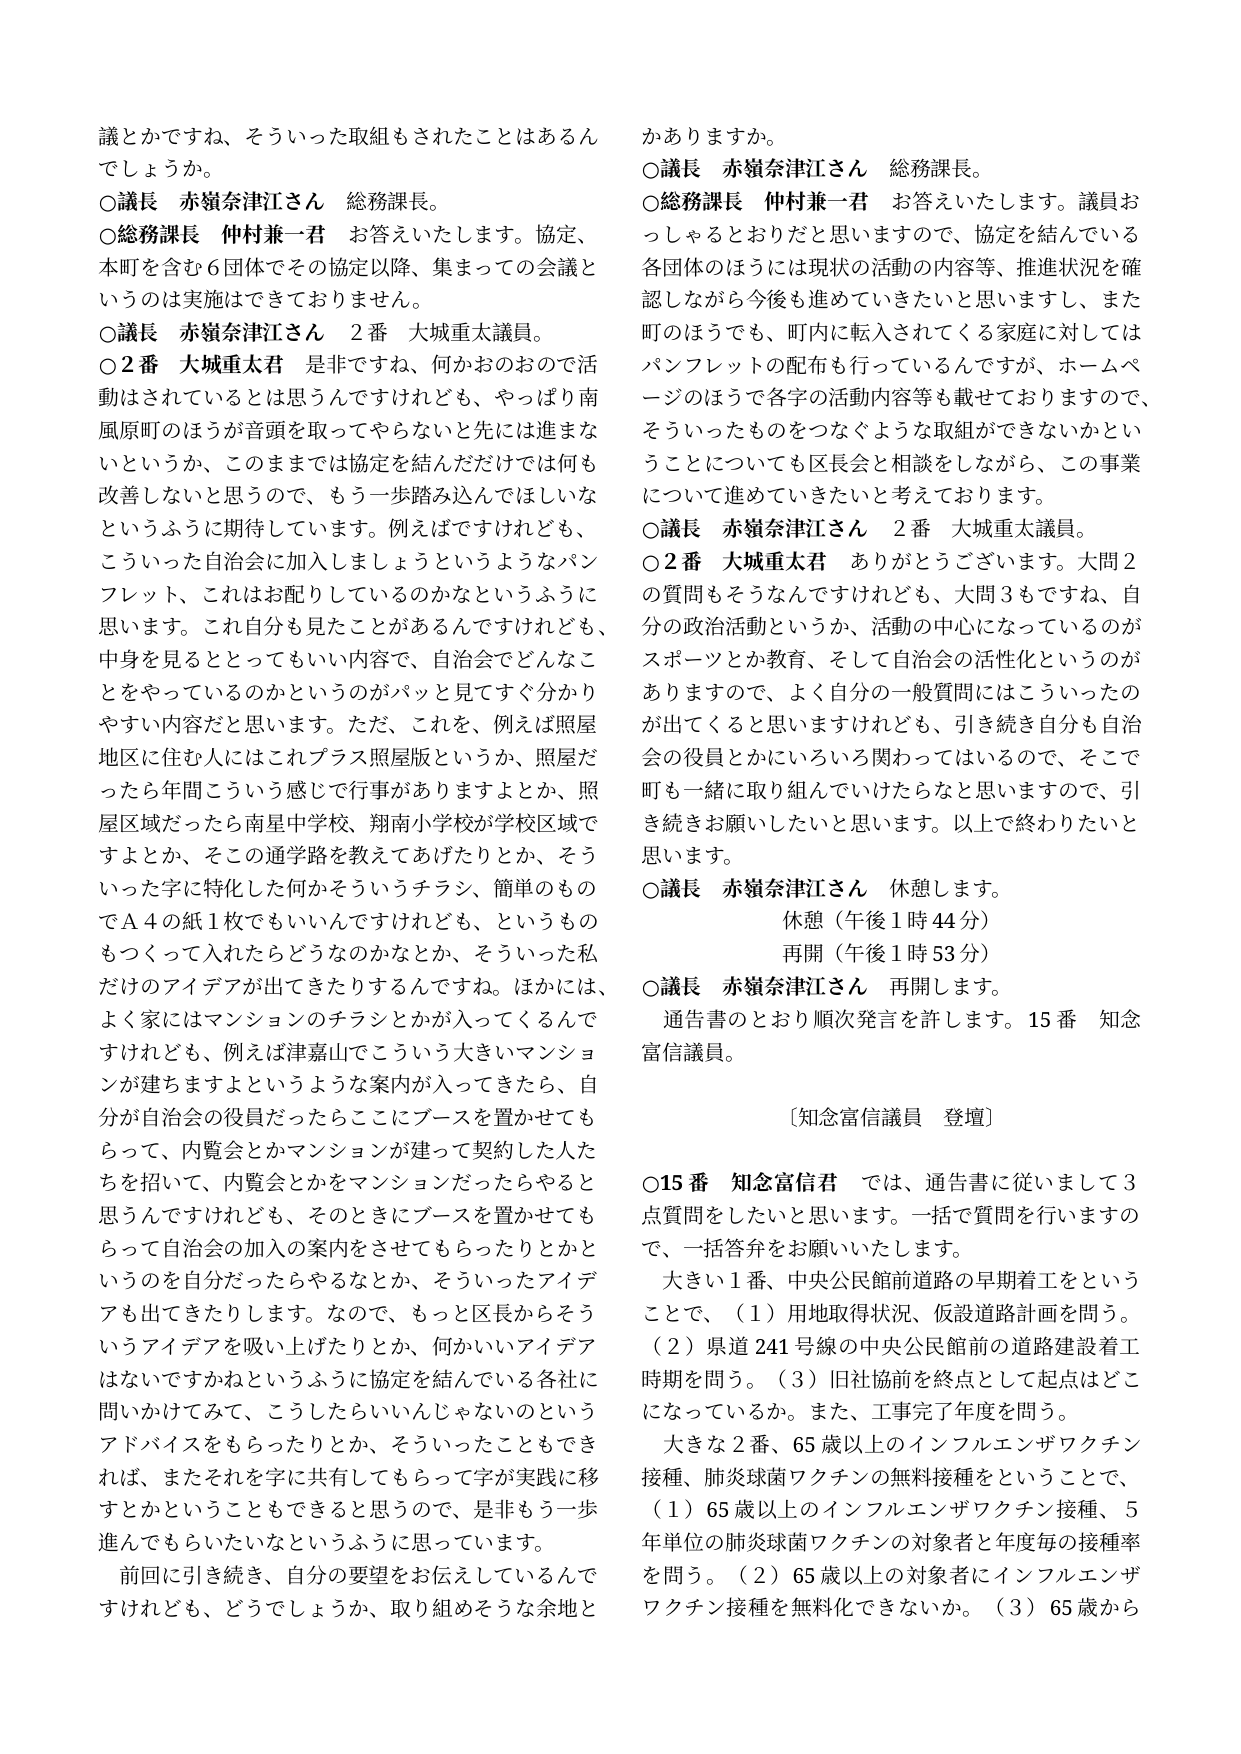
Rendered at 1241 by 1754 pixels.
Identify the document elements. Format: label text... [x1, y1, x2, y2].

text ○議長 赤嶺奈津江さん 再開します。 [642, 969, 1142, 1002]
text ○２番 大城重太君 ありがとうございます。大問２の質問もそうなんですけれども、大問３もですね、自分の政治活動というか、活動の中心になっているのがスポーツとか教育、そして自治会の活性化というのがありますので、よく自分の一般質問にはこういったのが出てくると思いますけれども、引き続き自分も自治会の役員とかにいろいろ関わってはいるので、そこで町も一緒に取り組んでいけたらなと思いますので、引き続きお願いしたいと思います。以上で終わりたいと思います。 [642, 544, 1142, 871]
text 再開（午後１時53分） [642, 936, 1142, 969]
text 前回に引き続き、自分の要望をお伝えしているんですけれども、どうでしょうか、取り組めそうな余地とかありますか。 [99, 1558, 599, 1623]
text 大きい１番、中央公民館前道路の早期着工をということで、（１）用地取得状況、仮設道路計画を問う。（２）県道241号線の中央公民館前の道路建設着工時期を問う。（３）旧社協前を終点として起点はどこになっているか。また、工事完了年度を問う。 [642, 1263, 1142, 1427]
text 〔知念富信議員 登壇〕 [642, 1100, 1142, 1133]
text ○議長 赤嶺奈津江さん 総務課長。 [642, 151, 1142, 184]
text 通告書のとおり順次発言を許します。15番 知念富信議員。 [642, 1002, 1142, 1067]
text ○15番 知念富信君 では、通告書に従いまして３点質問をしたいと思います。一括で質問を行いますので、一括答弁をお願いいたします。 [642, 1165, 1142, 1263]
text ○議長 赤嶺奈津江さん 休憩します。 [642, 871, 1142, 904]
text ○２番 大城重太君 是非ですね、何かおのおので活動はされているとは思うんですけれども、やっぱり南風原町のほうが音頭を取ってやらないと先には進まないというか、このままでは協定を結んだだけでは何も改善しないと思うので、もう一歩踏み込んでほしいなというふうに期待しています。例えばですけれども、こういった自治会に加入しましょうというようなパンフレット、これはお配りしているのかなというふうに思います。これ自分も見たことがあるんですけれども、中身を見るととってもいい内容で、自治会でどんなことをやっているのかというのがパッと見てすぐ分かりやすい内容だと思います。ただ、これを、例えば照屋地区に住む人にはこれプラス照屋版というか、照屋だったら年間こういう感じで行事がありますよとか、照屋区域だったら南星中学校、翔南小学校が学校区域ですよとか、そこの通学路を教えてあげたりとか、そういった字に特化した何かそういうチラシ、簡単のものでＡ４の紙１枚でもいいんですけれども、というものもつくって入れたらどうなのかなとか、そういった私だけのアイデアが出てきたりするんですね。ほかには、よく家にはマンションのチラシとかが入ってくるんですけれども、例えば津嘉山でこういう大きいマンションが建ちますよというような案内が入ってきたら、自分が自治会の役員だったらここにブースを置かせてもらって、内覧会とかマンションが建って契約した人たちを招いて、内覧会とかをマンションだったらやると思うんですけれども、そのときにブースを置かせてもらって自治会の加入の案内をさせてもらったりとかというのを自分だったらやるなとか、そういったアイデアも出てきたりします。なので、もっと区長からそういうアイデアを吸い上げたりとか、何かいいアイデアはないですかねというふうに協定を結んでいる各社に問いかけてみて、こうしたらいいんじゃないのというアドバイスをもらったりとか、そういったこともできれば、またそれを字に共有してもらって字が実践に移すとかということもできると思うので、是非もう一歩進んでもらいたいなというふうに思っています。 [99, 348, 599, 1558]
text ○総務課長 仲村兼一君 お答えいたします。議員おっしゃるとおりだと思いますので、協定を結んでいる各団体のほうには現状の活動の内容等、推進状況を確認しながら今後も進めていきたいと思いますし、また町のほうでも、町内に転入されてくる家庭に対してはパンフレットの配布も行っているんですが、ホームページのほうで各字の活動内容等も載せておりますので、そういったものをつなぐような取組ができないかということについても区長会と相談をしながら、この事業について進めていきたいと考えております。 [642, 184, 1142, 511]
text ○議長 赤嶺奈津江さん ２番 大城重太議員。 [99, 315, 599, 348]
text ○議長 赤嶺奈津江さん ２番 大城重太議員。 [642, 511, 1142, 544]
text 前回に引き続き、自分の要望をお伝えしているんですけれども、どうでしょうか、取り組めそうな余地とかありますか。 [642, 119, 1142, 151]
text ○総務課長 仲村兼一君 お答えいたします。協定、本町を含む６団体でその協定以降、集まっての会議というのは実施はできておりません。 [99, 217, 599, 315]
text ○議長 赤嶺奈津江さん 総務課長。 [99, 184, 599, 217]
text 休憩（午後１時44分） [642, 904, 1142, 936]
